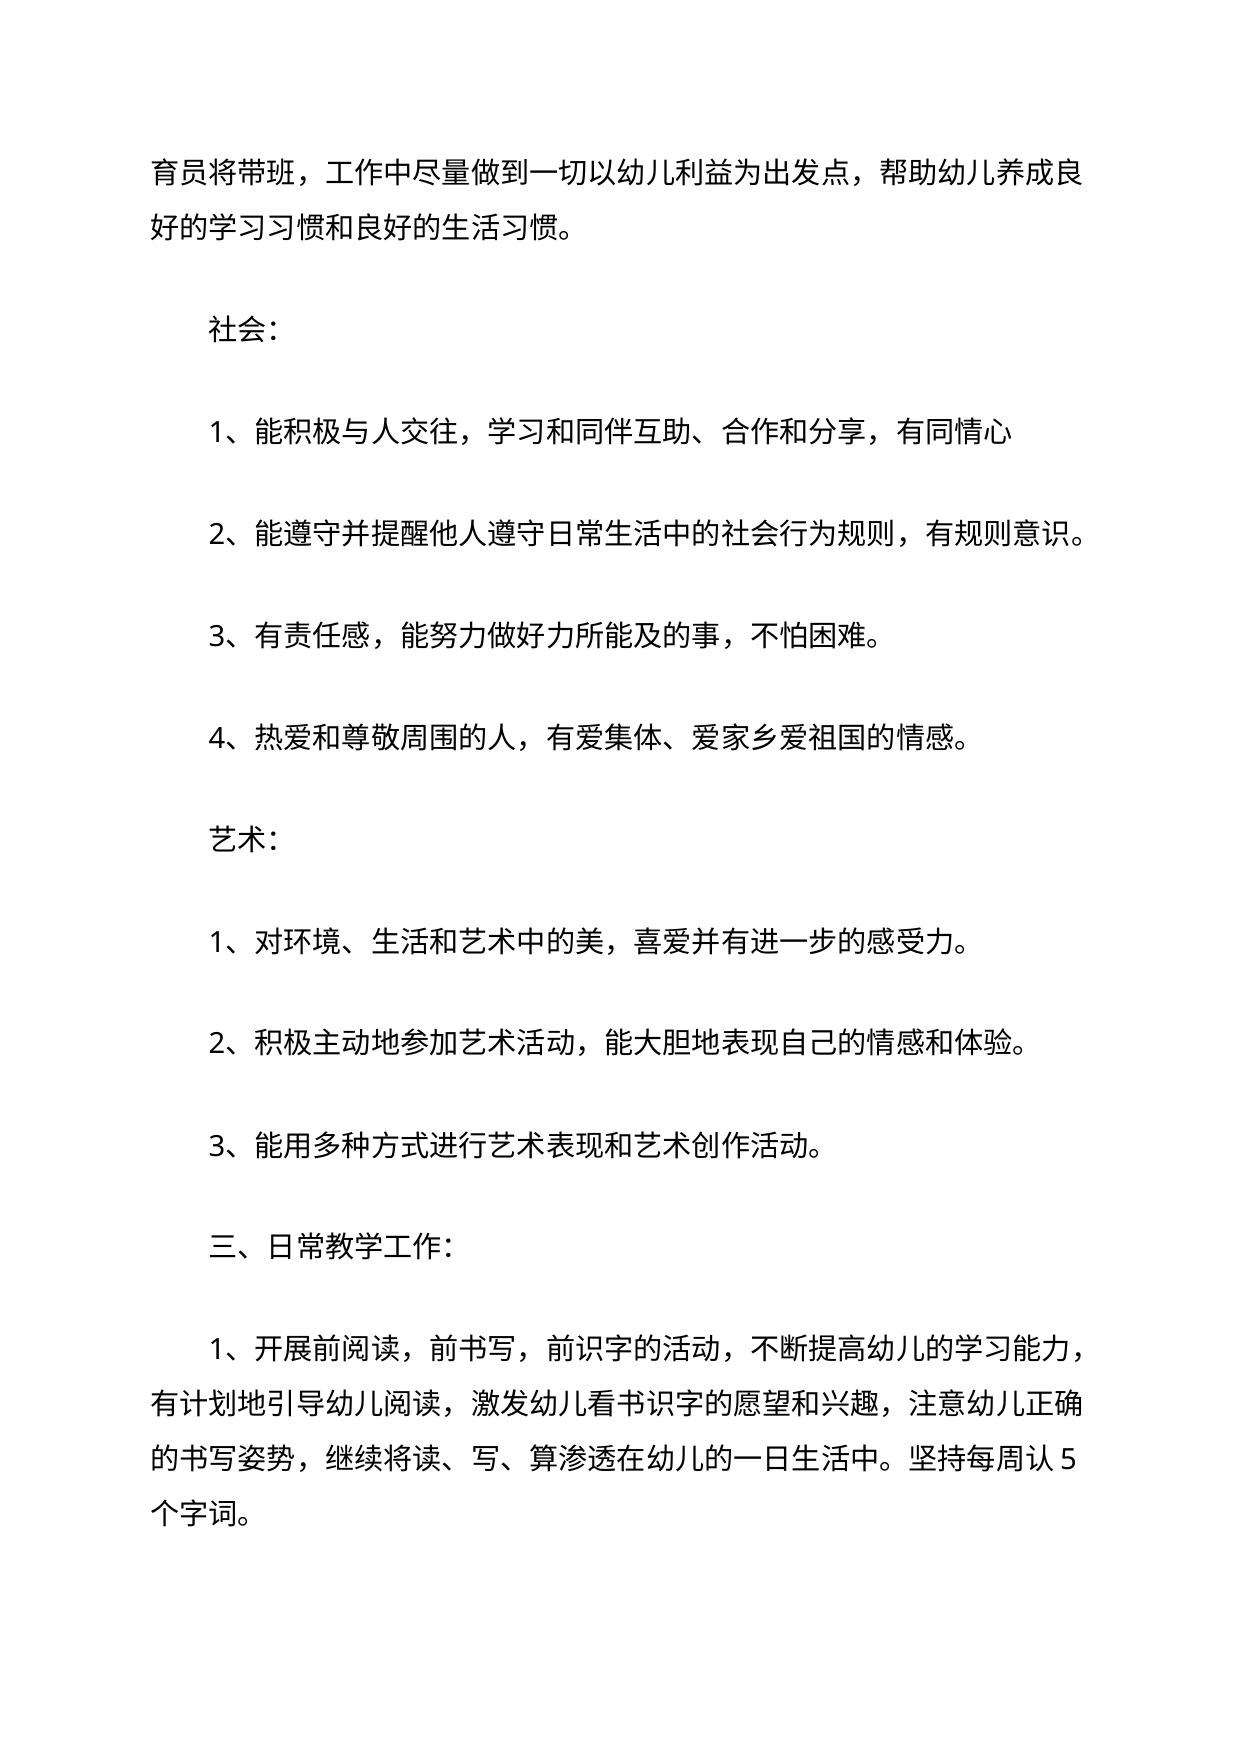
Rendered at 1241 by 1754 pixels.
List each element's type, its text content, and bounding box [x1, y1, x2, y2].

text 1、能积极与人交往，学习和同伴互助、合作和分享，有同情心 [150, 408, 1090, 451]
text 社会： [150, 307, 1090, 349]
text 三、日常教学工作： [150, 1224, 1090, 1266]
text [150, 150, 1090, 247]
text 2、积极主动地参加艺术活动，能大胆地表现自己的情感和体验。 [150, 1020, 1090, 1062]
text 1、对环境、生活和艺术中的美，喜爱并有进一步的感受力。 [150, 918, 1090, 961]
text 2、能遵守并提醒他人遵守日常生活中的社会行为规则，有规则意识。 [150, 510, 1090, 553]
text 艺术： [150, 816, 1090, 859]
text 3、能用多种方式进行艺术表现和艺术创作活动。 [150, 1122, 1090, 1164]
text 4、热爱和尊敬周围的人，有爱集体、爱家乡爱祖国的情感。 [150, 714, 1090, 757]
text 1、开展前阅读，前书写，前识字的活动，不断提高幼儿的学习能力，有计划地引导幼儿阅读，激发幼儿看书识字的愿望和兴趣，注意幼儿正确的书写姿势，继续将读、写、算渗透在幼儿的一日生活中。坚持每周认5个字词。 [150, 1326, 1090, 1533]
text 3、有责任感，能努力做好力所能及的事，不怕困难。 [150, 612, 1090, 655]
